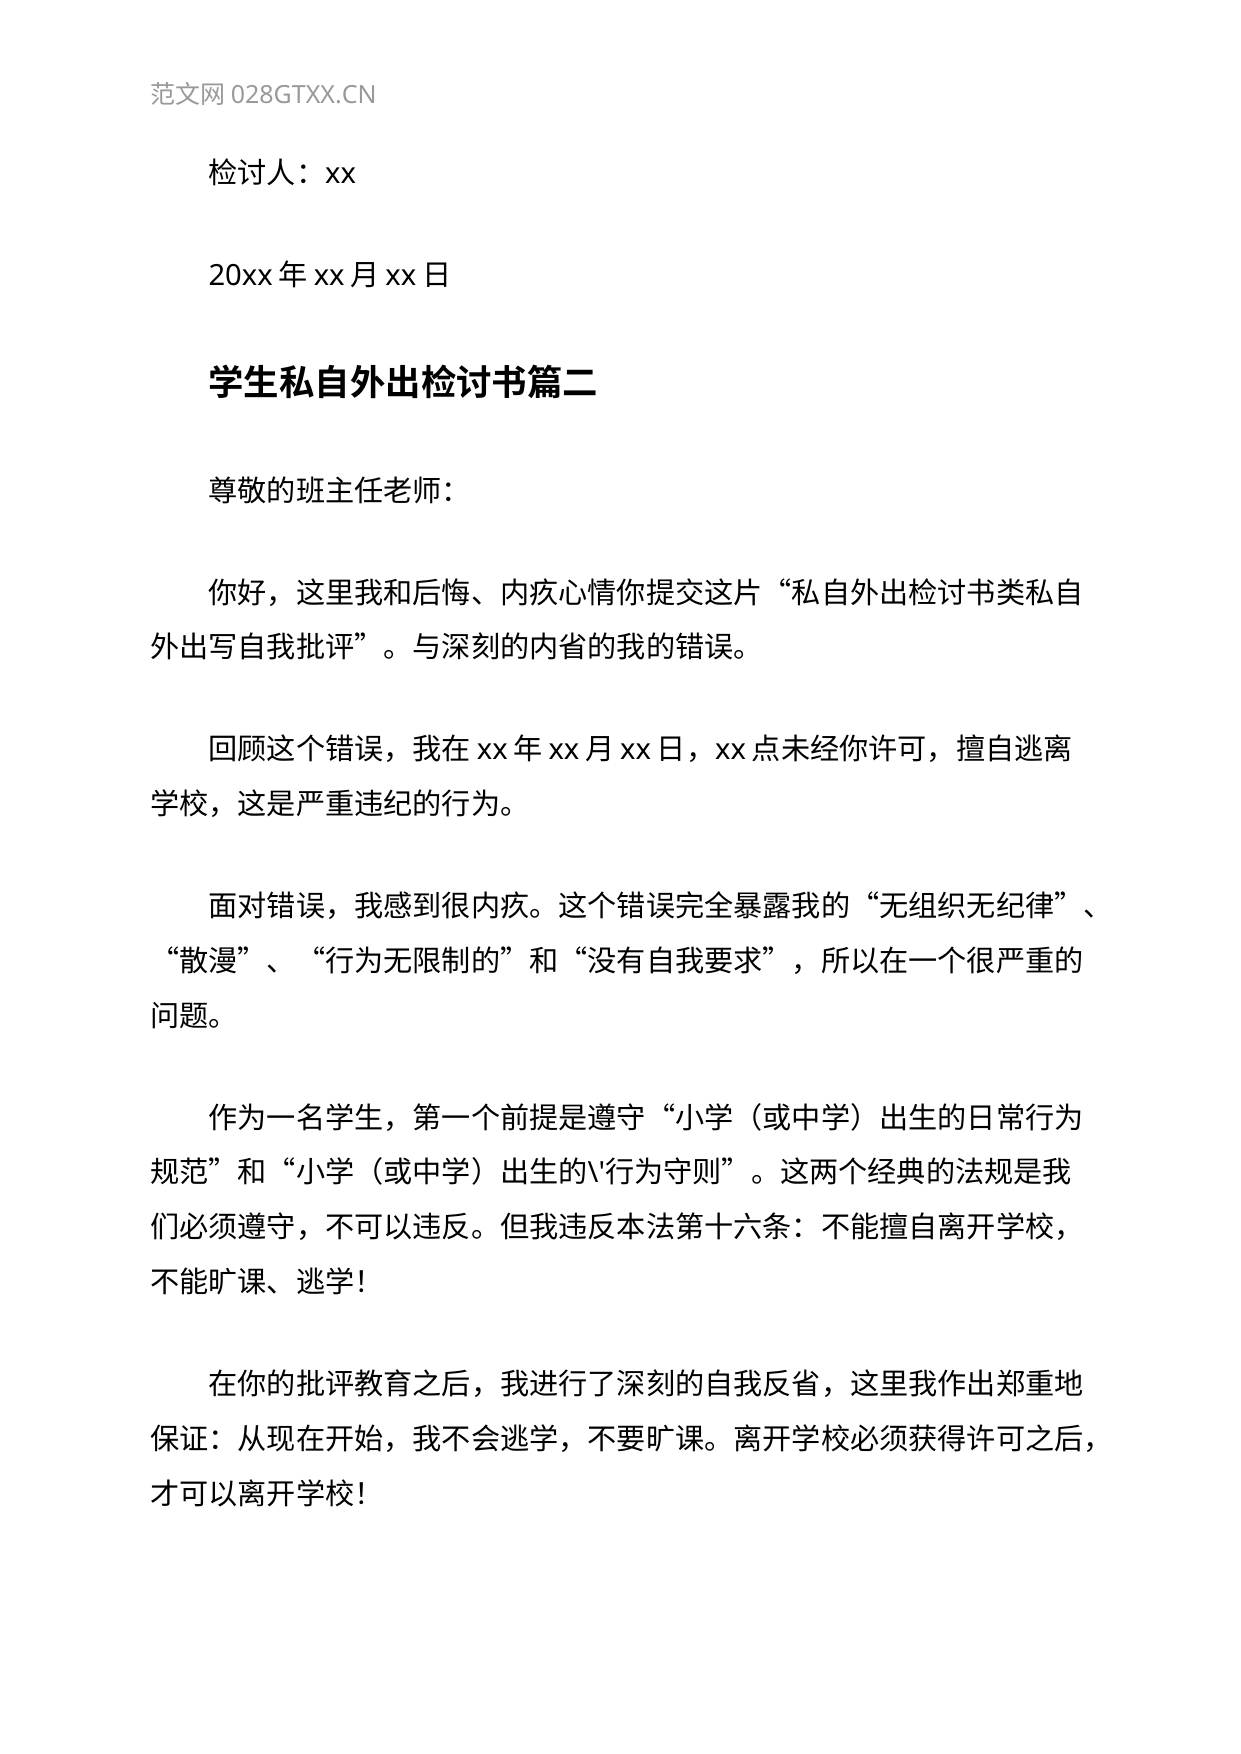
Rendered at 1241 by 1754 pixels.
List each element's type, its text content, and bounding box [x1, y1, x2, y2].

text 你好，这里我和后悔、内疚心情你提交这片“私自外出检讨书类私自外出写自我批评”。与深刻的内省的我的错误。 [150, 569, 1090, 666]
text 回顾这个错误，我在xx年xx月xx日，xx点未经你许可，擅自逃离学校，这是严重违纪的行为。 [150, 726, 1090, 823]
text 学生私自外出检讨书篇二 [150, 354, 1090, 405]
text 尊敬的班主任老师： [150, 467, 1090, 510]
text 检讨人：xx [150, 150, 1090, 192]
text 面对错误，我感到很内疚。这个错误完全暴露我的“无组织无纪律”、“散漫”、“行为无限制的”和“没有自我要求”，所以在一个很严重的问题。 [150, 883, 1090, 1035]
text 作为一名学生，第一个前提是遵守“小学（或中学）出生的日常行为规范”和“小学（或中学）出生的\'行为守则”。这两个经典的法规是我们必须遵守，不可以违反。但我违反本法第十六条：不能擅自离开学校，不能旷课、逃学！ [150, 1094, 1090, 1301]
text 在你的批评教育之后，我进行了深刻的自我反省，这里我作出郑重地保证：从现在开始，我不会逃学，不要旷课。离开学校必须获得许可之后，才可以离开学校！ [150, 1361, 1090, 1513]
text 20xx年xx月xx日 [150, 252, 1090, 294]
